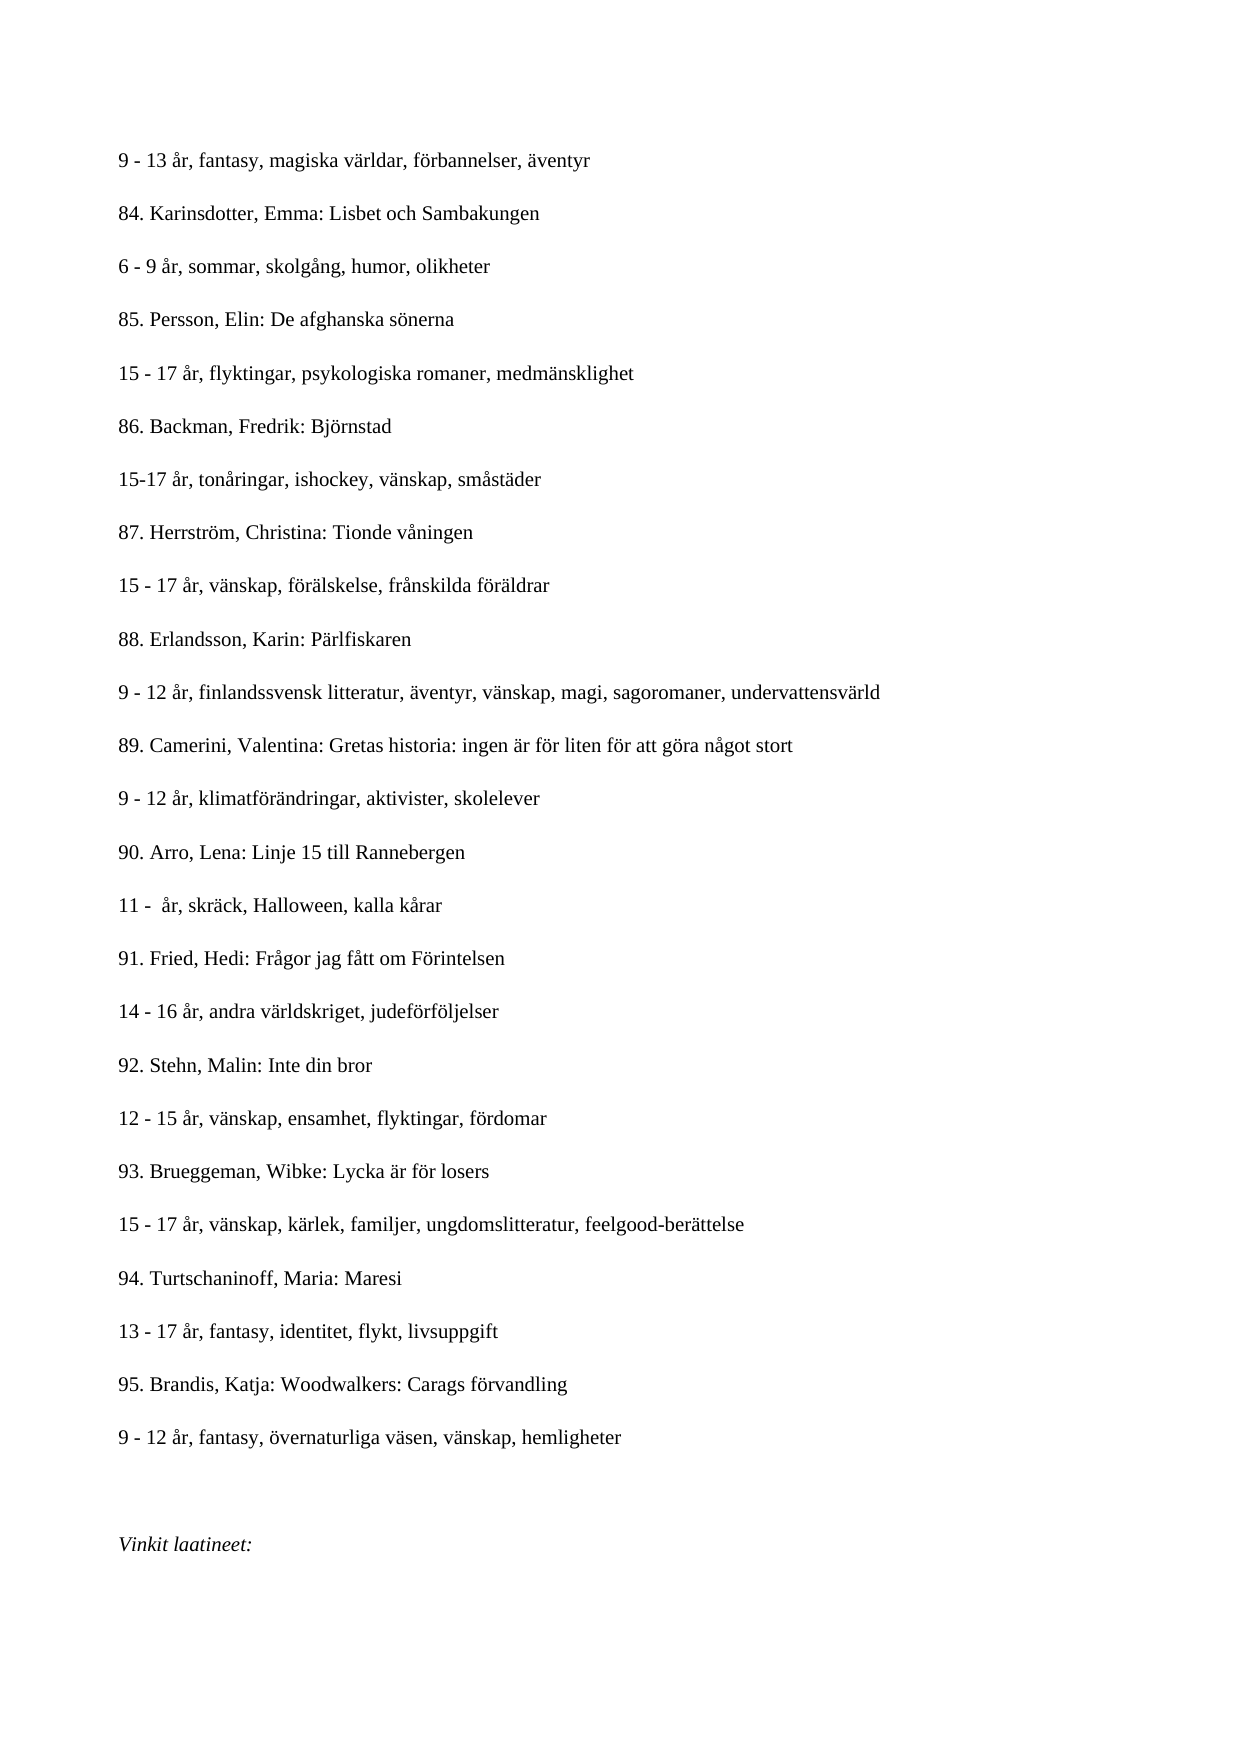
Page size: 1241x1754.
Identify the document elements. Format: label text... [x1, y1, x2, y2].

text 9 - 12 år, finlandssvensk litteratur, äventyr, vänskap, magi, sagoromaner, undervattensvärld [118, 680, 1122, 704]
text 87. Herrström, Christina: Tionde våningen [118, 520, 1122, 544]
text 9 - 12 år, klimatförändringar, aktivister, skolelever [118, 786, 1122, 810]
text 92. Stehn, Malin: Inte din bror [118, 1052, 1122, 1077]
text 85. Persson, Elin: De afghanska sönerna [118, 307, 1122, 331]
text 15 - 17 år, vänskap, kärlek, familjer, ungdomslitteratur, feelgood-berättelse [118, 1212, 1122, 1236]
text 95. Brandis, Katja: Woodwalkers: Carags förvandling [118, 1372, 1122, 1396]
text 88. Erlandsson, Karin: Pärlfiskaren [118, 627, 1122, 651]
text 90. Arro, Lena: Linje 15 till Rannebergen [118, 839, 1122, 864]
text 94. Turtschaninoff, Maria: Maresi [118, 1265, 1122, 1289]
text 9 - 13 år, fantasy, magiska världar, förbannelser, äventyr [118, 148, 1122, 172]
text 12 - 15 år, vänskap, ensamhet, flyktingar, fördomar [118, 1106, 1122, 1130]
text 91. Fried, Hedi: Frågor jag fått om Förintelsen [118, 946, 1122, 970]
text 84. Karinsdotter, Emma: Lisbet och Sambakungen [118, 201, 1122, 225]
text 89. Camerini, Valentina: Gretas historia: ingen är för liten för att göra något stort [118, 733, 1122, 757]
text 13 - 17 år, fantasy, identitet, flykt, livsuppgift [118, 1319, 1122, 1343]
text 15 - 17 år, flyktingar, psykologiska romaner, medmänsklighet [118, 361, 1122, 384]
text 6 - 9 år, sommar, skolgång, humor, olikheter [118, 254, 1122, 278]
text 14 - 16 år, andra världskriget, judeförföljelser [118, 999, 1122, 1023]
text 15-17 år, tonåringar, ishockey, vänskap, småstäder [118, 467, 1122, 491]
text 11 - år, skräck, Halloween, kalla kårar [118, 893, 1122, 917]
text 86. Backman, Fredrik: Björnstad [118, 414, 1122, 438]
text 15 - 17 år, vänskap, förälskelse, frånskilda föräldrar [118, 573, 1122, 597]
text 9 - 12 år, fantasy, övernaturliga väsen, vänskap, hemligheter [118, 1425, 1122, 1449]
text 93. Brueggeman, Wibke: Lycka är för losers [118, 1159, 1122, 1183]
text Vinkit laatineet: [118, 1532, 1122, 1556]
